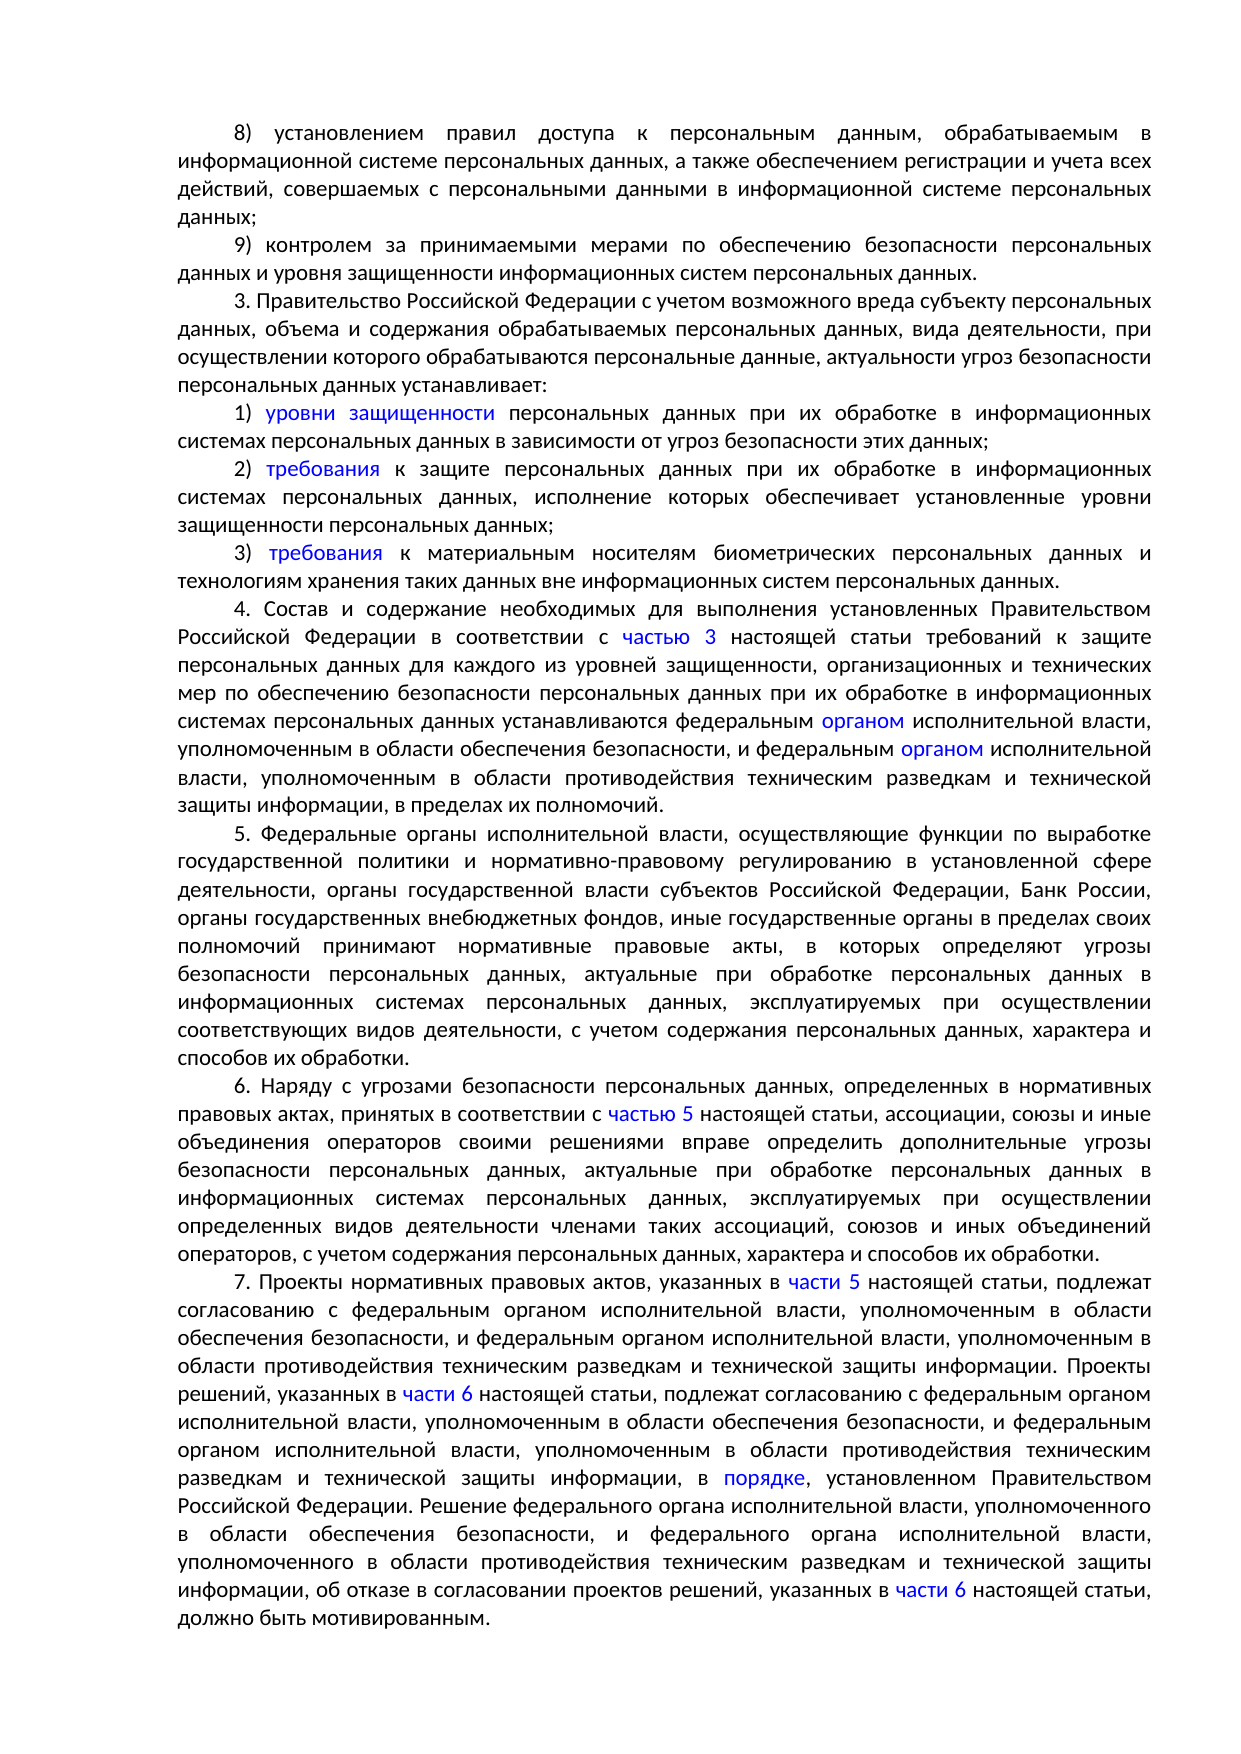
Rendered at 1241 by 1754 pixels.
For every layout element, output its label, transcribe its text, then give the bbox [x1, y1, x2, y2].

text 3. Правительство Российской Федерации с учетом возможного вреда субъекту персональных данных, объема и содержания обрабатываемых персональных данных, вида деятельности, при осуществлении которого обрабатываются персональные данные, актуальности угроз безопасности персональных данных устанавливает: [177, 286, 1152, 398]
text 6. Наряду с угрозами безопасности персональных данных, определенных в нормативных правовых актах, принятых в соответствии с частью 5 настоящей статьи, ассоциации, союзы и иные объединения операторов своими решениями вправе определить дополнительные угрозы безопасности персональных данных, актуальные при обработке персональных данных в информационных системах персональных данных, эксплуатируемых при осуществлении определенных видов деятельности членами таких ассоциаций, союзов и иных объединений операторов, с учетом содержания персональных данных, характера и способов их обработки. [177, 1071, 1152, 1267]
text 5. Федеральные органы исполнительной власти, осуществляющие функции по выработке государственной политики и нормативно-правовому регулированию в установленной сфере деятельности, органы государственной власти субъектов Российской Федерации, Банк России, органы государственных внебюджетных фондов, иные государственные органы в пределах своих полномочий принимают нормативные правовые акты, в которых определяют угрозы безопасности персональных данных, актуальные при обработке персональных данных в информационных системах персональных данных, эксплуатируемых при осуществлении соответствующих видов деятельности, с учетом содержания персональных данных, характера и способов их обработки. [177, 819, 1152, 1071]
text 2) требования к защите персональных данных при их обработке в информационных системах персональных данных, исполнение которых обеспечивает установленные уровни защищенности персональных данных; [177, 454, 1152, 538]
text 9) контролем за принимаемыми мерами по обеспечению безопасности персональных данных и уровня защищенности информационных систем персональных данных. [177, 230, 1152, 286]
text 7. Проекты нормативных правовых актов, указанных в части 5 настоящей статьи, подлежат согласованию с федеральным органом исполнительной власти, уполномоченным в области обеспечения безопасности, и федеральным органом исполнительной власти, уполномоченным в области противодействия техническим разведкам и технической защиты информации. Проекты решений, указанных в части 6 настоящей статьи, подлежат согласованию с федеральным органом исполнительной власти, уполномоченным в области обеспечения безопасности, и федеральным органом исполнительной власти, уполномоченным в области противодействия техническим разведкам и технической защиты информации, в порядке, установленном Правительством Российской Федерации. Решение федерального органа исполнительной власти, уполномоченного в области обеспечения безопасности, и федерального органа исполнительной власти, уполномоченного в области противодействия техническим разведкам и технической защиты информации, об отказе в согласовании проектов решений, указанных в части 6 настоящей статьи, должно быть мотивированным. [177, 1267, 1152, 1631]
text 4. Состав и содержание необходимых для выполнения установленных Правительством Российской Федерации в соответствии с частью 3 настоящей статьи требований к защите персональных данных для каждого из уровней защищенности, организационных и технических мер по обеспечению безопасности персональных данных при их обработке в информационных системах персональных данных устанавливаются федеральным органом исполнительной власти, уполномоченным в области обеспечения безопасности, и федеральным органом исполнительной власти, уполномоченным в области противодействия техническим разведкам и технической защиты информации, в пределах их полномочий. [177, 594, 1152, 819]
text 1) уровни защищенности персональных данных при их обработке в информационных системах персональных данных в зависимости от угроз безопасности этих данных; [177, 398, 1152, 454]
text 8) установлением правил доступа к персональным данным, обрабатываемым в информационной системе персональных данных, а также обеспечением регистрации и учета всех действий, совершаемых с персональными данными в информационной системе персональных данных; [177, 118, 1152, 230]
text 3) требования к материальным носителям биометрических персональных данных и технологиям хранения таких данных вне информационных систем персональных данных. [177, 538, 1152, 594]
